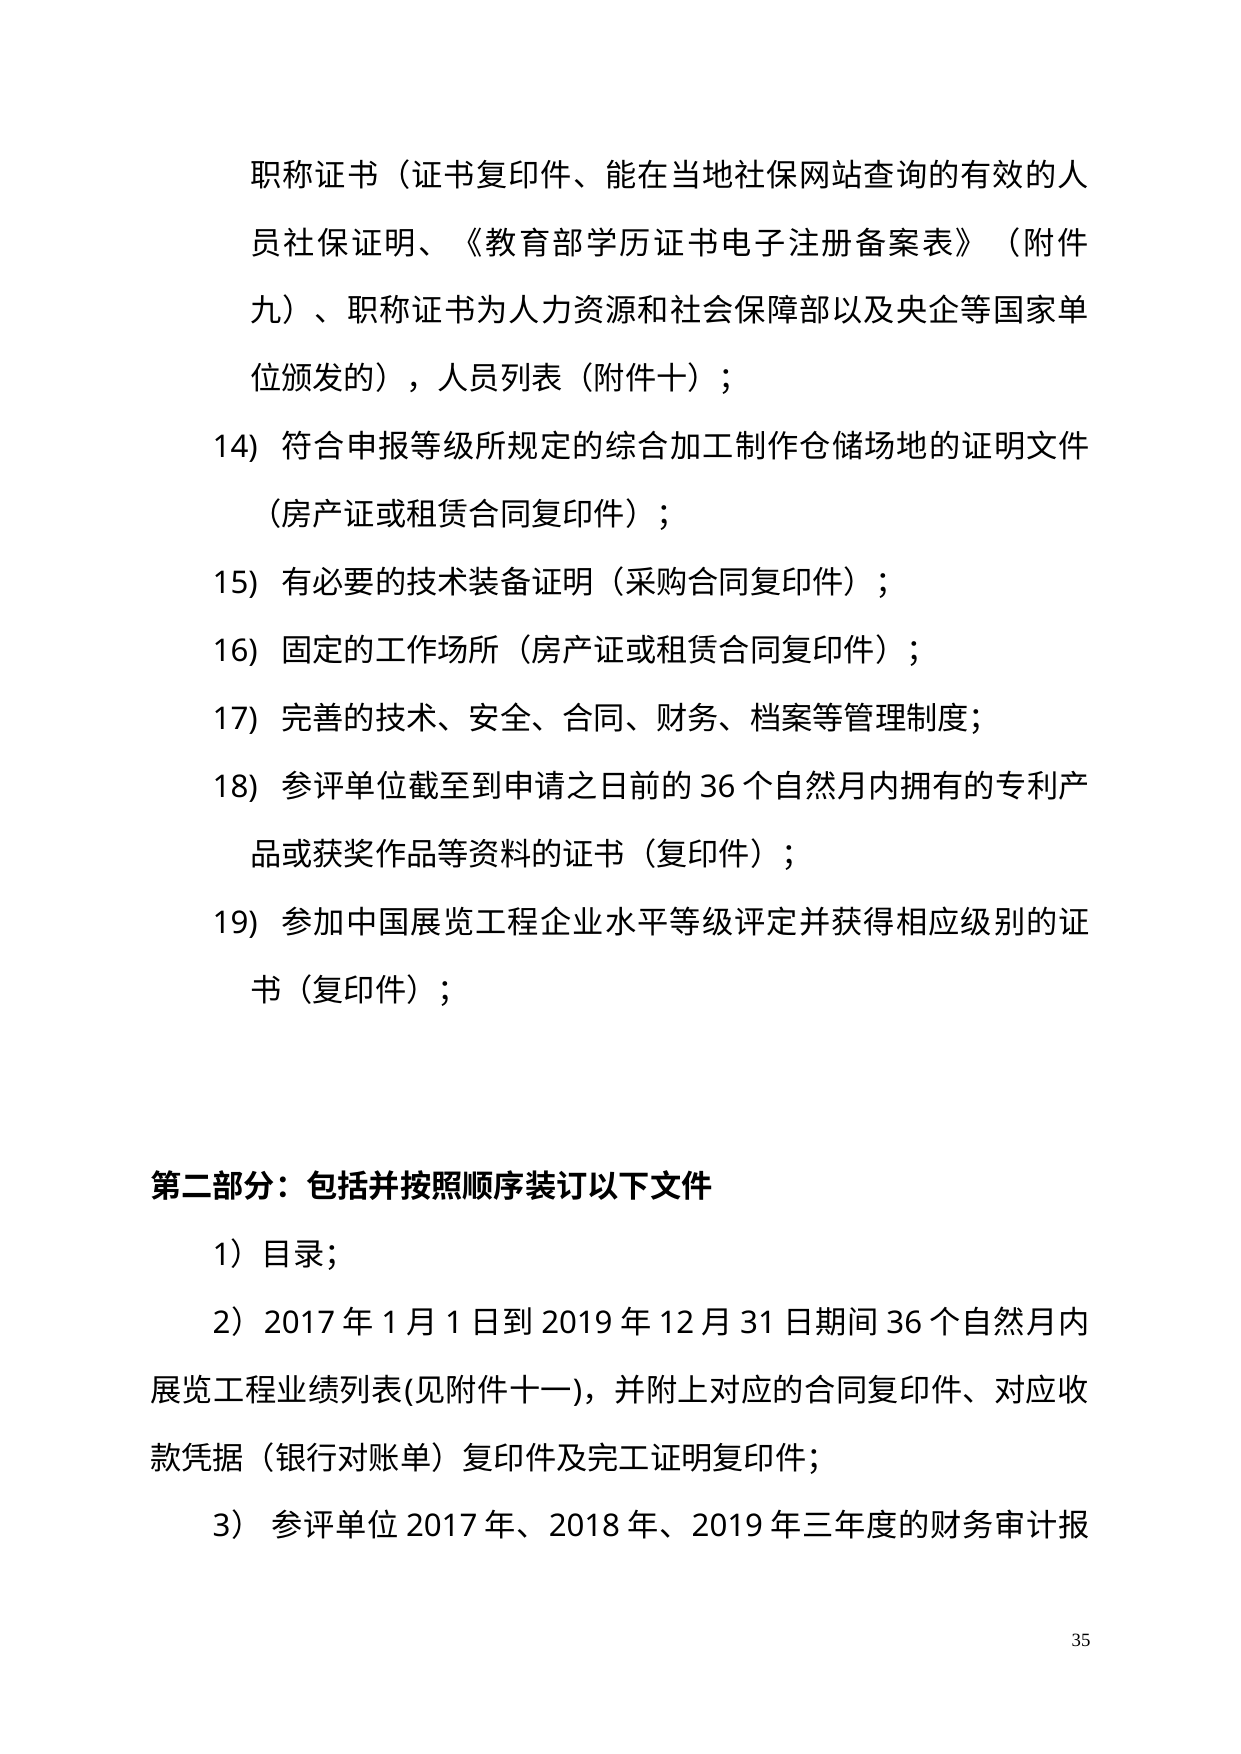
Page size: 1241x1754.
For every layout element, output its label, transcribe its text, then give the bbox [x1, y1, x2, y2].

text 1）目录； [150, 1229, 1090, 1274]
list 完善的技术、安全、合同、财务、档案等管理制度； [212, 693, 1090, 739]
list 符合申报等级所规定的综合加工制作仓储场地的证明文件（房产证或租赁合同复印件）； [212, 421, 1090, 534]
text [150, 1501, 1090, 1546]
list 参加中国展览工程企业水平等级评定并获得相应级别的证书（复印件）； [212, 897, 1090, 1011]
text 2）2017年1月1日到2019年12月31日期间36个自然月内展览工程业绩列表(见附件十一)，并附上对应的合同复印件、对应收款凭据（银行对账单）复印件及完工证明复印件； [150, 1297, 1090, 1478]
text 第二部分：包括并按照顺序装订以下文件 [150, 1161, 1090, 1206]
list 参评单位截至到申请之日前的36个自然月内拥有的专利产品或获奖作品等资料的证书（复印件）； [212, 761, 1090, 875]
list 有必要的技术装备证明（采购合同复印件）； [212, 557, 1090, 602]
list 固定的工作场所（房产证或租赁合同复印件）； [212, 625, 1090, 671]
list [212, 150, 1090, 399]
